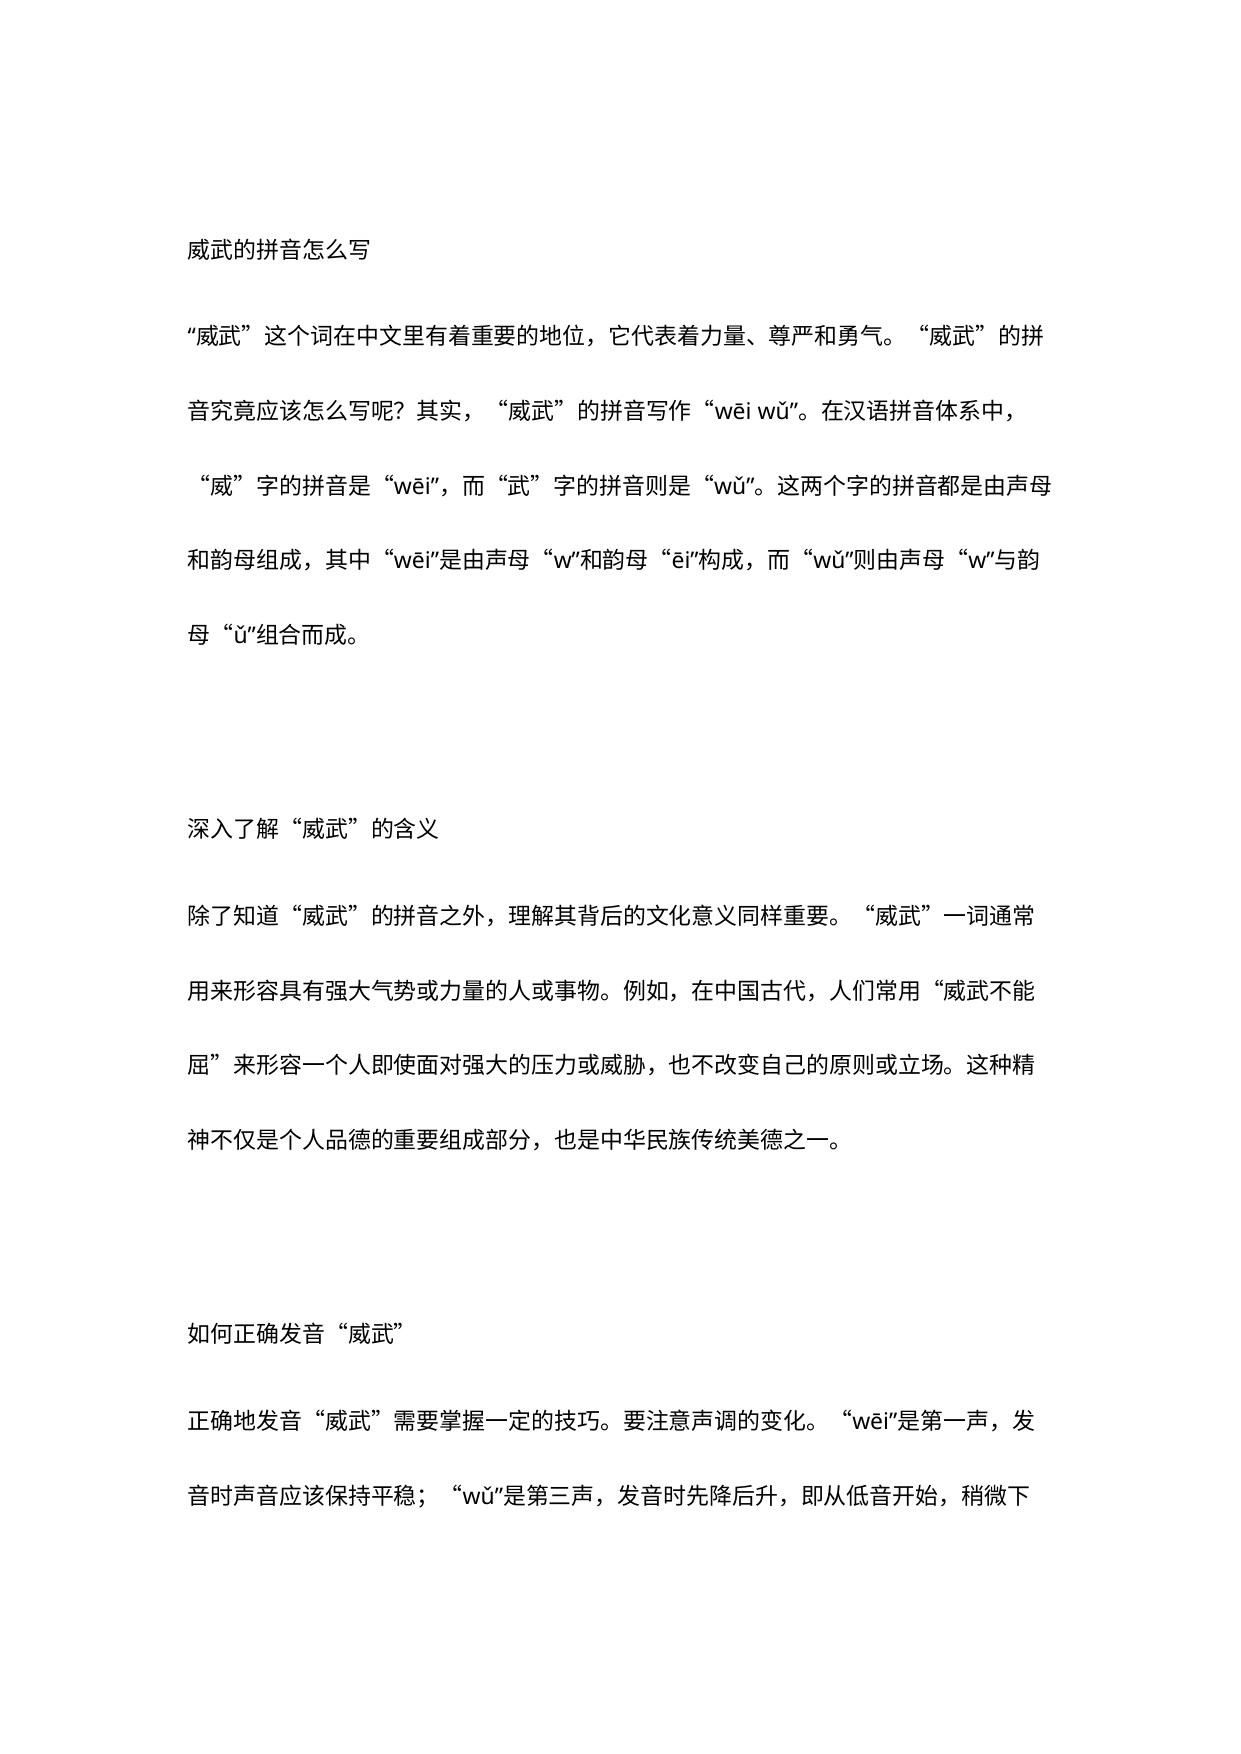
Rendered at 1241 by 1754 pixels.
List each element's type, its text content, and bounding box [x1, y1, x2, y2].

text 深入了解“威武”的含义 [187, 796, 1053, 861]
text 如何正确发音“威武” [187, 1300, 1053, 1365]
text 除了知道“威武”的拼音之外，理解其背后的文化意义同样重要。“威武”一词通常用来形容具有强大气势或力量的人或事物。例如，在中国古代，人们常用“威武不能屈”来形容一个人即使面对强大的压力或威胁，也不改变自己的原则或立场。这种精神不仅是个人品德的重要组成部分，也是中华民族传统美德之一。 [187, 882, 1053, 1171]
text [187, 1387, 1053, 1527]
text “威武”这个词在中文里有着重要的地位，它代表着力量、尊严和勇气。“威武”的拼音究竟应该怎么写呢？其实，“威武”的拼音写作“wēi wǔ”。在汉语拼音体系中，“威”字的拼音是“wēi”，而“武”字的拼音则是“wǔ”。这两个字的拼音都是由声母和韵母组成，其中“wēi”是由声母“w”和韵母“ēi”构成，而“wǔ”则由声母“w”与韵母“ǔ”组合而成。 [187, 302, 1053, 666]
text 威武的拼音怎么写 [187, 216, 1053, 281]
